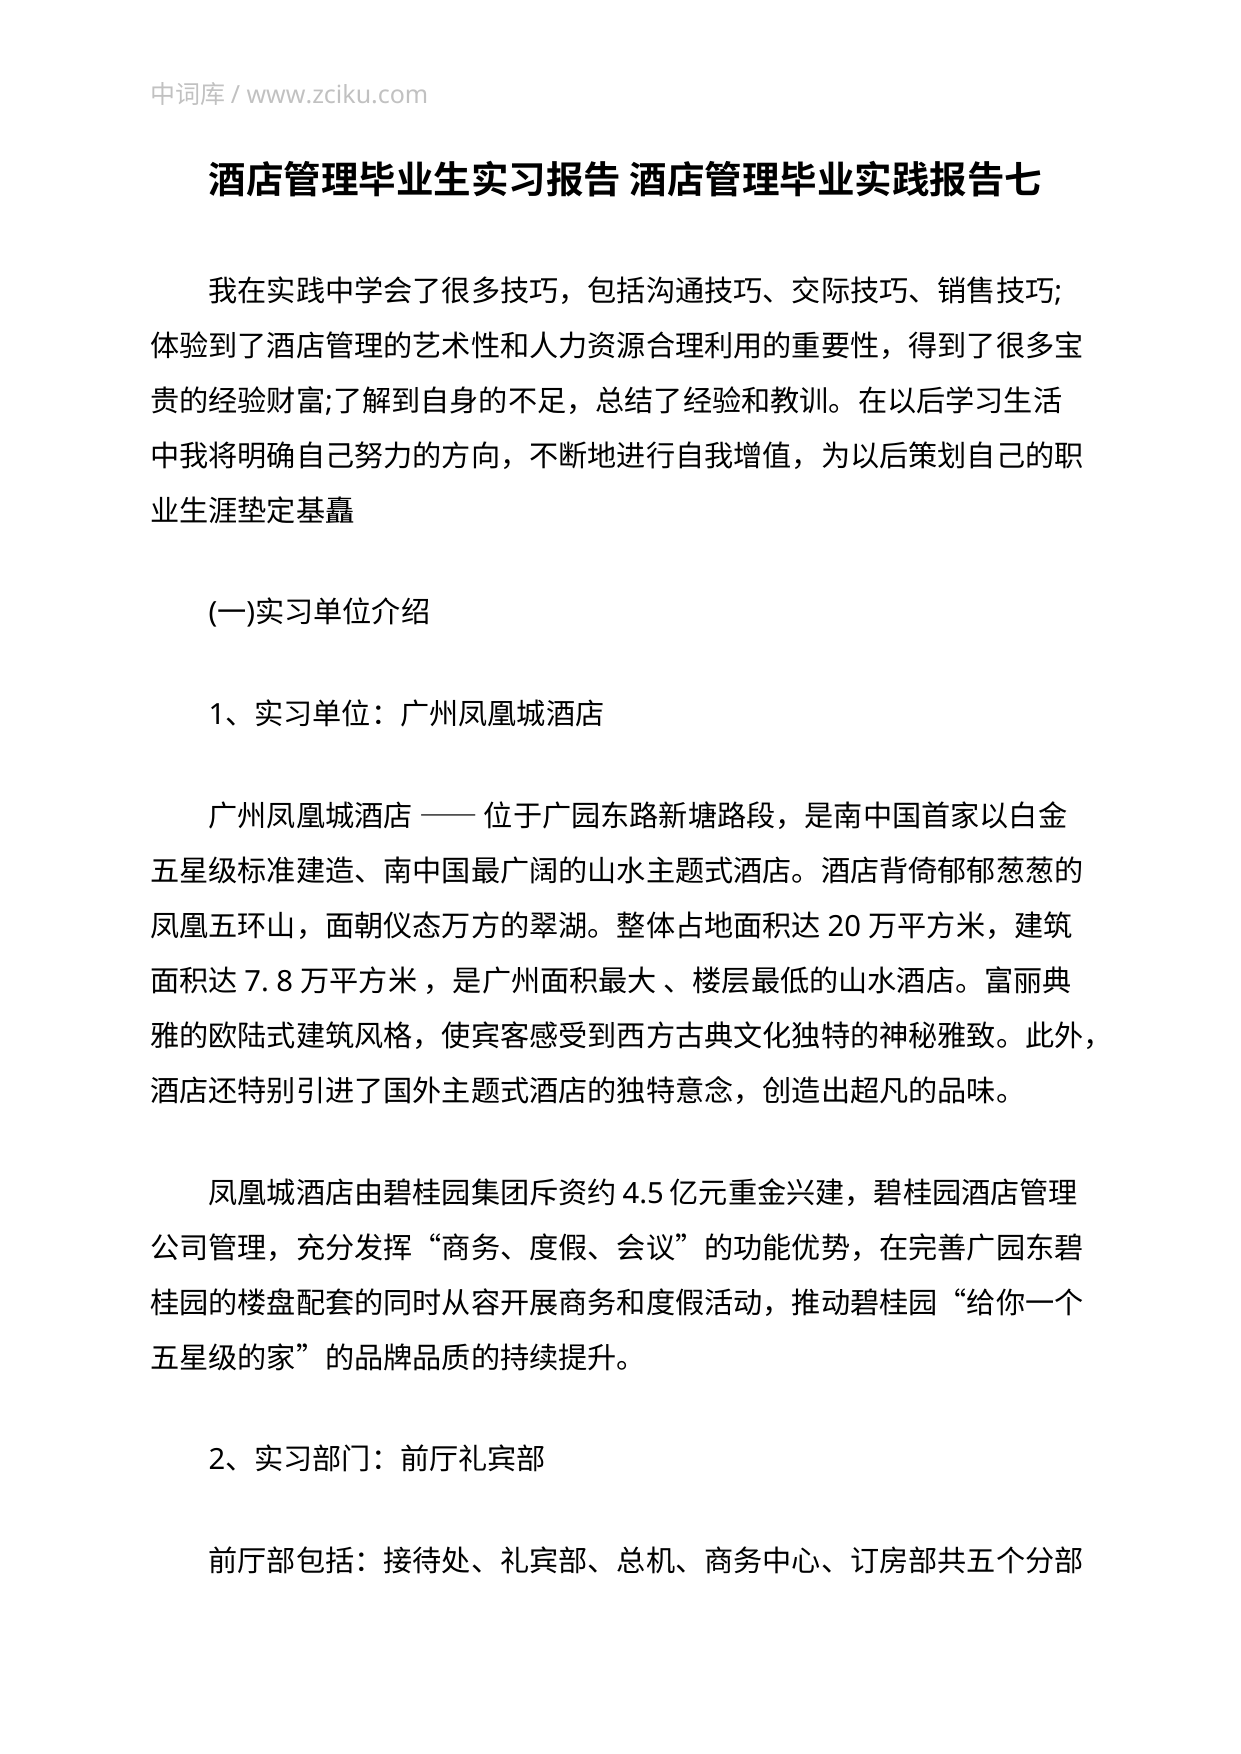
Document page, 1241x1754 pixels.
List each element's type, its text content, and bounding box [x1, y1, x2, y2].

text (一)实习单位介绍 [150, 589, 1090, 631]
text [150, 1538, 1090, 1580]
text 凤凰城酒店由碧桂园集团斥资约4.5亿元重金兴建，碧桂园酒店管理公司管理，充分发挥“商务、度假、会议”的功能优势，在完善广园东碧桂园的楼盘配套的同时从容开展商务和度假活动，推动碧桂园“给你一个五星级的家”的品牌品质的持续提升。 [150, 1169, 1090, 1376]
text 酒店管理毕业生实习报告 酒店管理毕业实践报告七 [150, 150, 1090, 204]
text 2、实习部门：前厅礼宾部 [150, 1436, 1090, 1478]
text 广州凤凰城酒店 —— 位于广园东路新塘路段，是南中国首家以白金五星级标准建造、南中国最广阔的山水主题式酒店。酒店背倚郁郁葱葱的凤凰五环山，面朝仪态万方的翠湖。整体占地面积达 20 万平方米，建筑面积达 7. 8 万平方米 ，是广州面积最大 、楼层最低的山水酒店。富丽典雅的欧陆式建筑风格，使宾客感受到西方古典文化独特的神秘雅致。此外，酒店还特别引进了国外主题式酒店的独特意念，创造出超凡的品味。 [150, 793, 1090, 1110]
text 我在实践中学会了很多技巧，包括沟通技巧、交际技巧、销售技巧;体验到了酒店管理的艺术性和人力资源合理利用的重要性，得到了很多宝贵的经验财富;了解到自身的不足，总结了经验和教训。在以后学习生活中我将明确自己努力的方向，不断地进行自我增值，为以后策划自己的职业生涯垫定基矗 [150, 267, 1090, 529]
text 1、实习单位：广州凤凰城酒店 [150, 691, 1090, 733]
